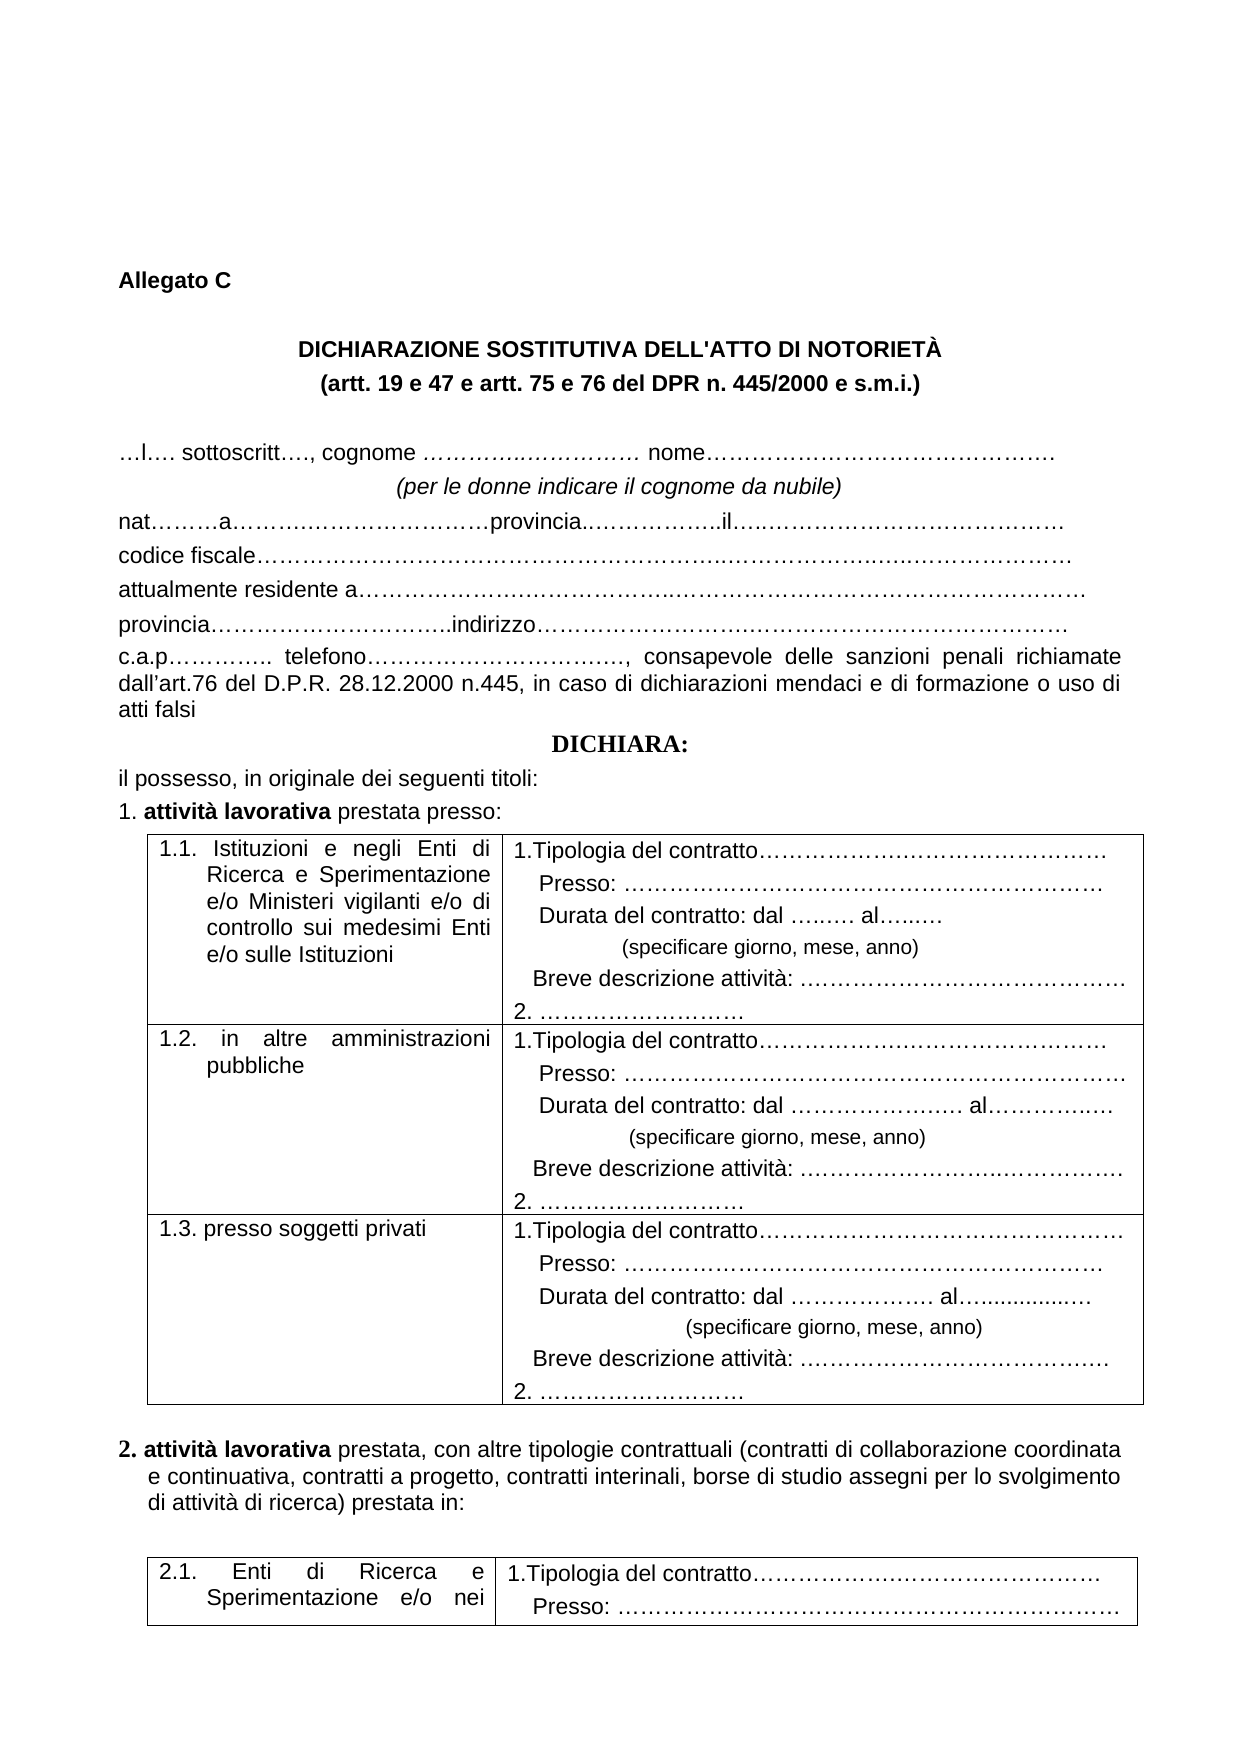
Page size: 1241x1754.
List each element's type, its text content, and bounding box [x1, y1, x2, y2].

table_cell 1.Tipologia del contratto……………….……………………… Presso: ………………………………………………………… Durata del contratto: dal ……………….…. al…………..… (specificare giorno, mese, anno) Breve descrizione attività: .……………………..……………. 2. ……………………… [503, 1025, 1143, 1214]
text nat………a……….……………………provincia..……………..il…..………………………………… [118, 506, 1122, 534]
text 1. attività lavorativa prestata presso: [118, 798, 1122, 824]
text (artt. 19 e 47 e artt. 75 e 76 del DPR n. 445/2000 e s.m.i.) [118, 368, 1122, 396]
text …l…. sottoscritt…., cognome …………..…………… nome………………………………………. [118, 437, 1122, 465]
text (per le donne indicare il cognome da nubile) [118, 471, 1122, 499]
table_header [496, 1558, 1137, 1625]
text provincia…………………………..indirizzo……………………….…………………………………… [118, 609, 1122, 637]
table_header 1.Tipologia del contratto……………….……………………… Presso: ……………………………………………………… Durata del contratto: dal …..…. al…...… (specificare giorno, mese, anno) Breve descrizione attività: .…………………………………… 2. ……………………… [503, 835, 1143, 1024]
text c.a.p………….. telefono………………………….…, consapevole delle sanzioni penali richiamate dall’art.76 del D.P.R. 28.12.2000 n.445, in caso di dichiarazioni mendaci e di formazione o uso di atti falsi [118, 643, 1122, 722]
text il possesso, in originale dei seguenti titoli: [118, 764, 1122, 792]
table_cell 1.Tipologia del contratto………………………………………… Presso: ……………………………………………………… Durata del contratto: dal ………………. al…..............… (specificare giorno, mese, anno) Breve descrizione attività: .……………………………….… 2. ……………………… [503, 1215, 1143, 1404]
text 2. attività lavorativa prestata, con altre tipologie contrattuali (contratti di collaborazione coordinata e continuativa, contratti a progetto, contratti interinali, borse di studio assegni per lo svolgimento di attività di ricerca) prestata in: [118, 1434, 1122, 1516]
text DICHIARAZIONE SOSTITUTIVA DELL'ATTO DI NOTORIETÀ [118, 334, 1122, 362]
table_cell 1.2. in altre amministrazioni pubbliche [148, 1025, 502, 1214]
table_header 1.1. Istituzioni e negli Enti di Ricerca e Sperimentazione e/o Ministeri vigilanti e/o di controllo sui medesimi Enti e/o sulle Istituzioni [148, 835, 502, 1024]
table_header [148, 1558, 495, 1625]
table_cell 1.3. presso soggetti privati [148, 1215, 502, 1404]
text codice fiscale……………………………………………………..………………..…..………………… [118, 540, 1122, 568]
text attualmente residente a………………….………………..……………………………………………… [118, 574, 1122, 603]
text Allegato C [118, 267, 1122, 293]
text DICHIARA: [118, 729, 1122, 757]
